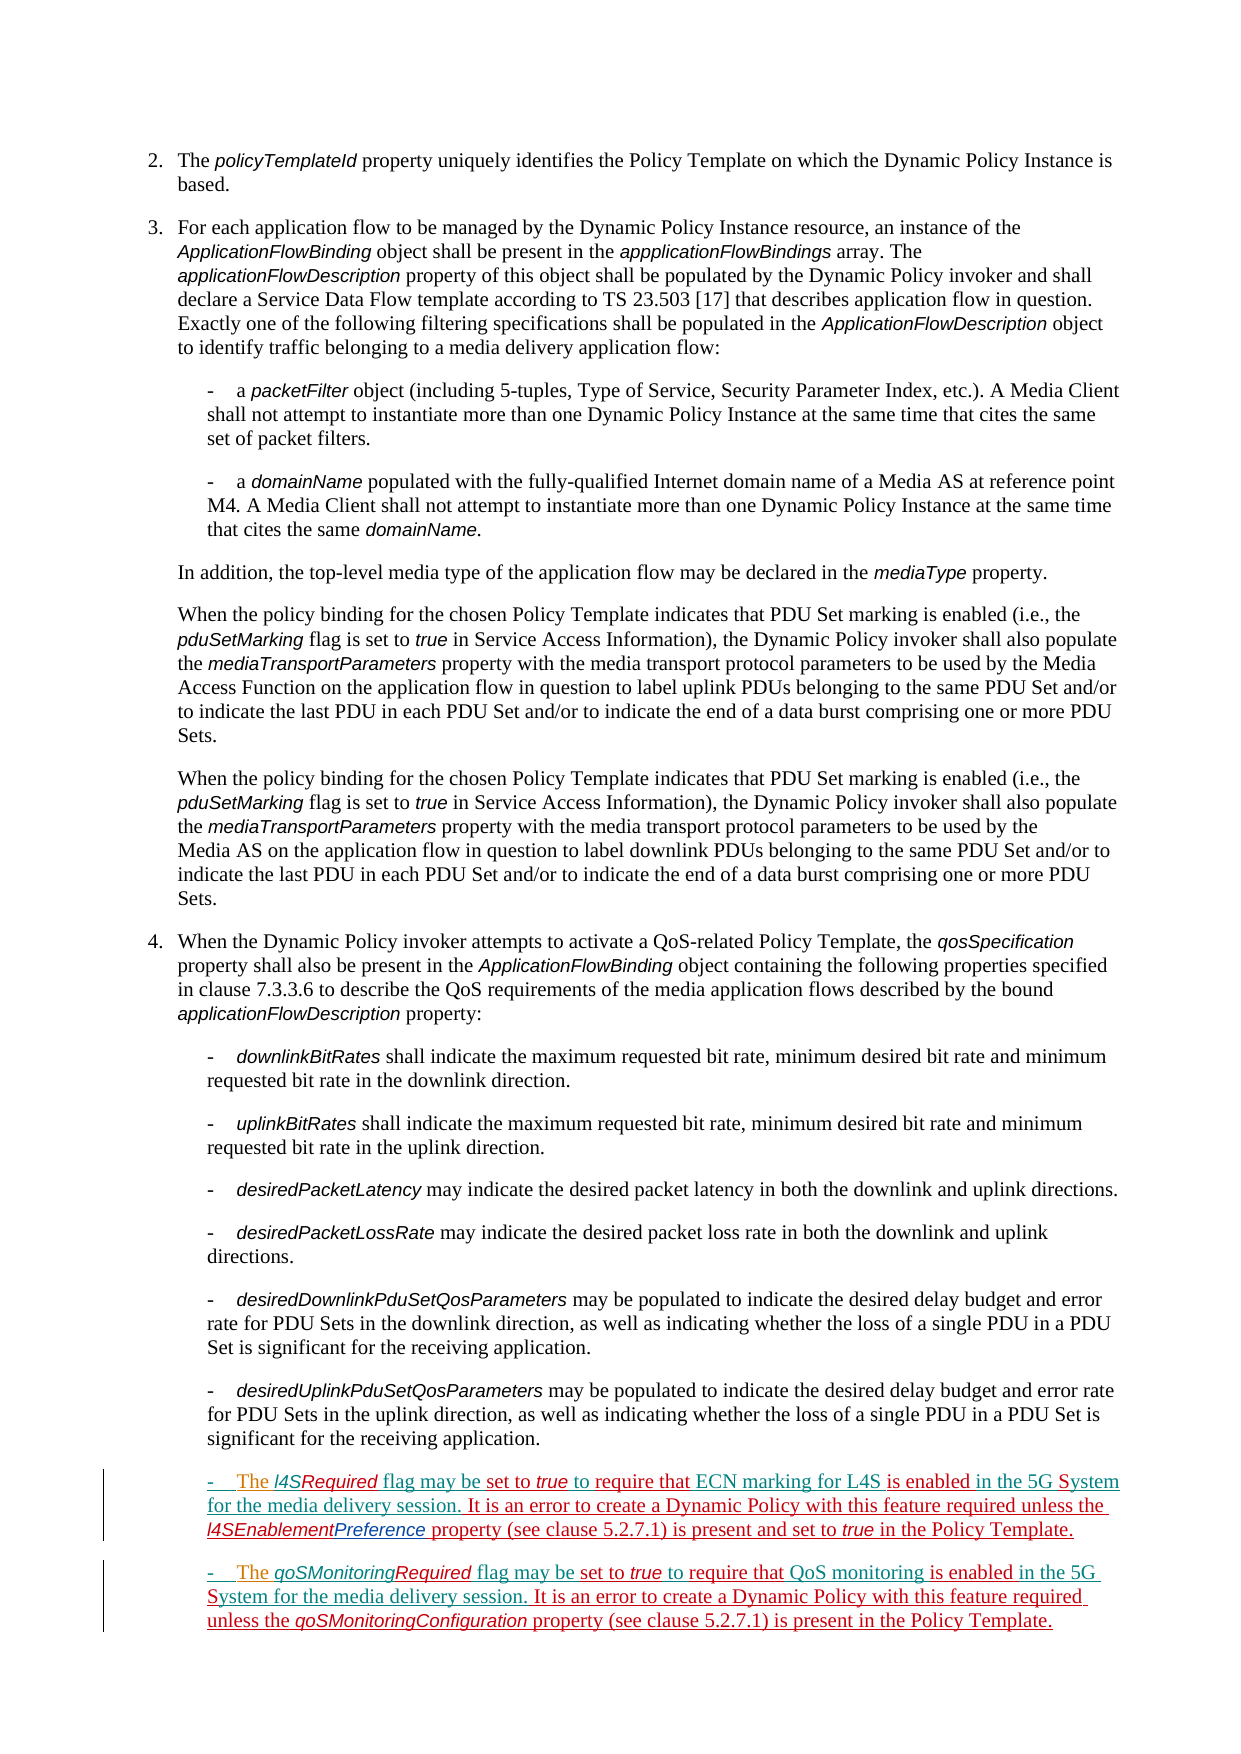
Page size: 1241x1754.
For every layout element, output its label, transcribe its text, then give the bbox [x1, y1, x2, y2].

text - a domainName populated with the fully-qualified Internet domain name of a Media AS at reference point M4. A Media Client shall not attempt to instantiate more than one Dynamic Policy Instance at the same time that cites the same domainName. [207, 469, 1122, 541]
text When the policy binding for the chosen Policy Template indicates that PDU Set marking is enabled (i.e., the pduSetMarking flag is set to true in Service Access Information), the Dynamic Policy invoker shall also populate the mediaTransportParameters property with the media transport protocol parameters to be used by the Media AS on the application flow in question to label downlink PDUs belonging to the same PDU Set and/or to indicate the last PDU in each PDU Set and/or to indicate the end of a data burst comprising one or more PDU Sets. [148, 766, 1122, 910]
text - uplinkBitRates shall indicate the maximum requested bit rate, minimum desired bit rate and minimum requested bit rate in the uplink direction. [207, 1111, 1122, 1159]
text - desiredPacketLossRate may indicate the desired packet loss rate in both the downlink and uplink directions. [207, 1220, 1122, 1268]
text When the policy binding for the chosen Policy Template indicates that PDU Set marking is enabled (i.e., the pduSetMarking flag is set to true in Service Access Information), the Dynamic Policy invoker shall also populate the mediaTransportParameters property with the media transport protocol parameters to be used by the Media Access Function on the application flow in question to label uplink PDUs belonging to the same PDU Set and/or to indicate the last PDU in each PDU Set and/or to indicate the end of a data burst comprising one or more PDU Sets. [148, 602, 1122, 747]
text In addition, the top-level media type of the application flow may be declared in the mediaType property. [148, 559, 1122, 584]
text - desiredDownlinkPduSetQosParameters may be populated to indicate the desired delay budget and error rate for PDU Sets in the downlink direction, as well as indicating whether the loss of a single PDU in a PDU Set is significant for the receiving application. [207, 1287, 1122, 1359]
text - desiredPacketLatency may indicate the desired packet latency in both the downlink and uplink directions. [207, 1177, 1122, 1201]
text 2. The policyTemplateId property uniquely identifies the Policy Template on which the Dynamic Policy Instance is based. [148, 148, 1122, 196]
text - desiredUplinkPduSetQosParameters may be populated to indicate the desired delay budget and error rate for PDU Sets in the uplink direction, as well as indicating whether the loss of a single PDU in a PDU Set is significant for the receiving application. [207, 1378, 1122, 1450]
text - downlinkBitRates shall indicate the maximum requested bit rate, minimum desired bit rate and minimum requested bit rate in the downlink direction. [207, 1044, 1122, 1092]
text 3. For each application flow to be managed by the Dynamic Policy Instance resource, an instance of the Application‌Flow‌Binding object shall be present in the appplication‌Flow‌Bindings array. The applicationFlow‌Description property of this object shall be populated by the Dynamic Policy invoker and shall declare a Service Data Flow template according to TS 23.503 [17] that describes application flow in question. Exactly one of the following filtering specifications shall be populated in the Application‌FlowDescription object to identify traffic belonging to a media delivery application flow: [148, 214, 1122, 359]
text 4. When the Dynamic Policy invoker attempts to activate a QoS-related Policy Template, the qosSpecification property shall also be present in the Application‌Flow‌Binding object containing the following properties specified in clause 7.3.3.6 to describe the QoS requirements of the media application flows described by the bound applicationFlowDescription property: [148, 929, 1122, 1025]
text - a packetFilter object (including 5-tuples, Type of Service, Security Parameter Index, etc.). A Media Client shall not attempt to instantiate more than one Dynamic Policy Instance at the same time that cites the same set of packet filters. [207, 378, 1122, 450]
